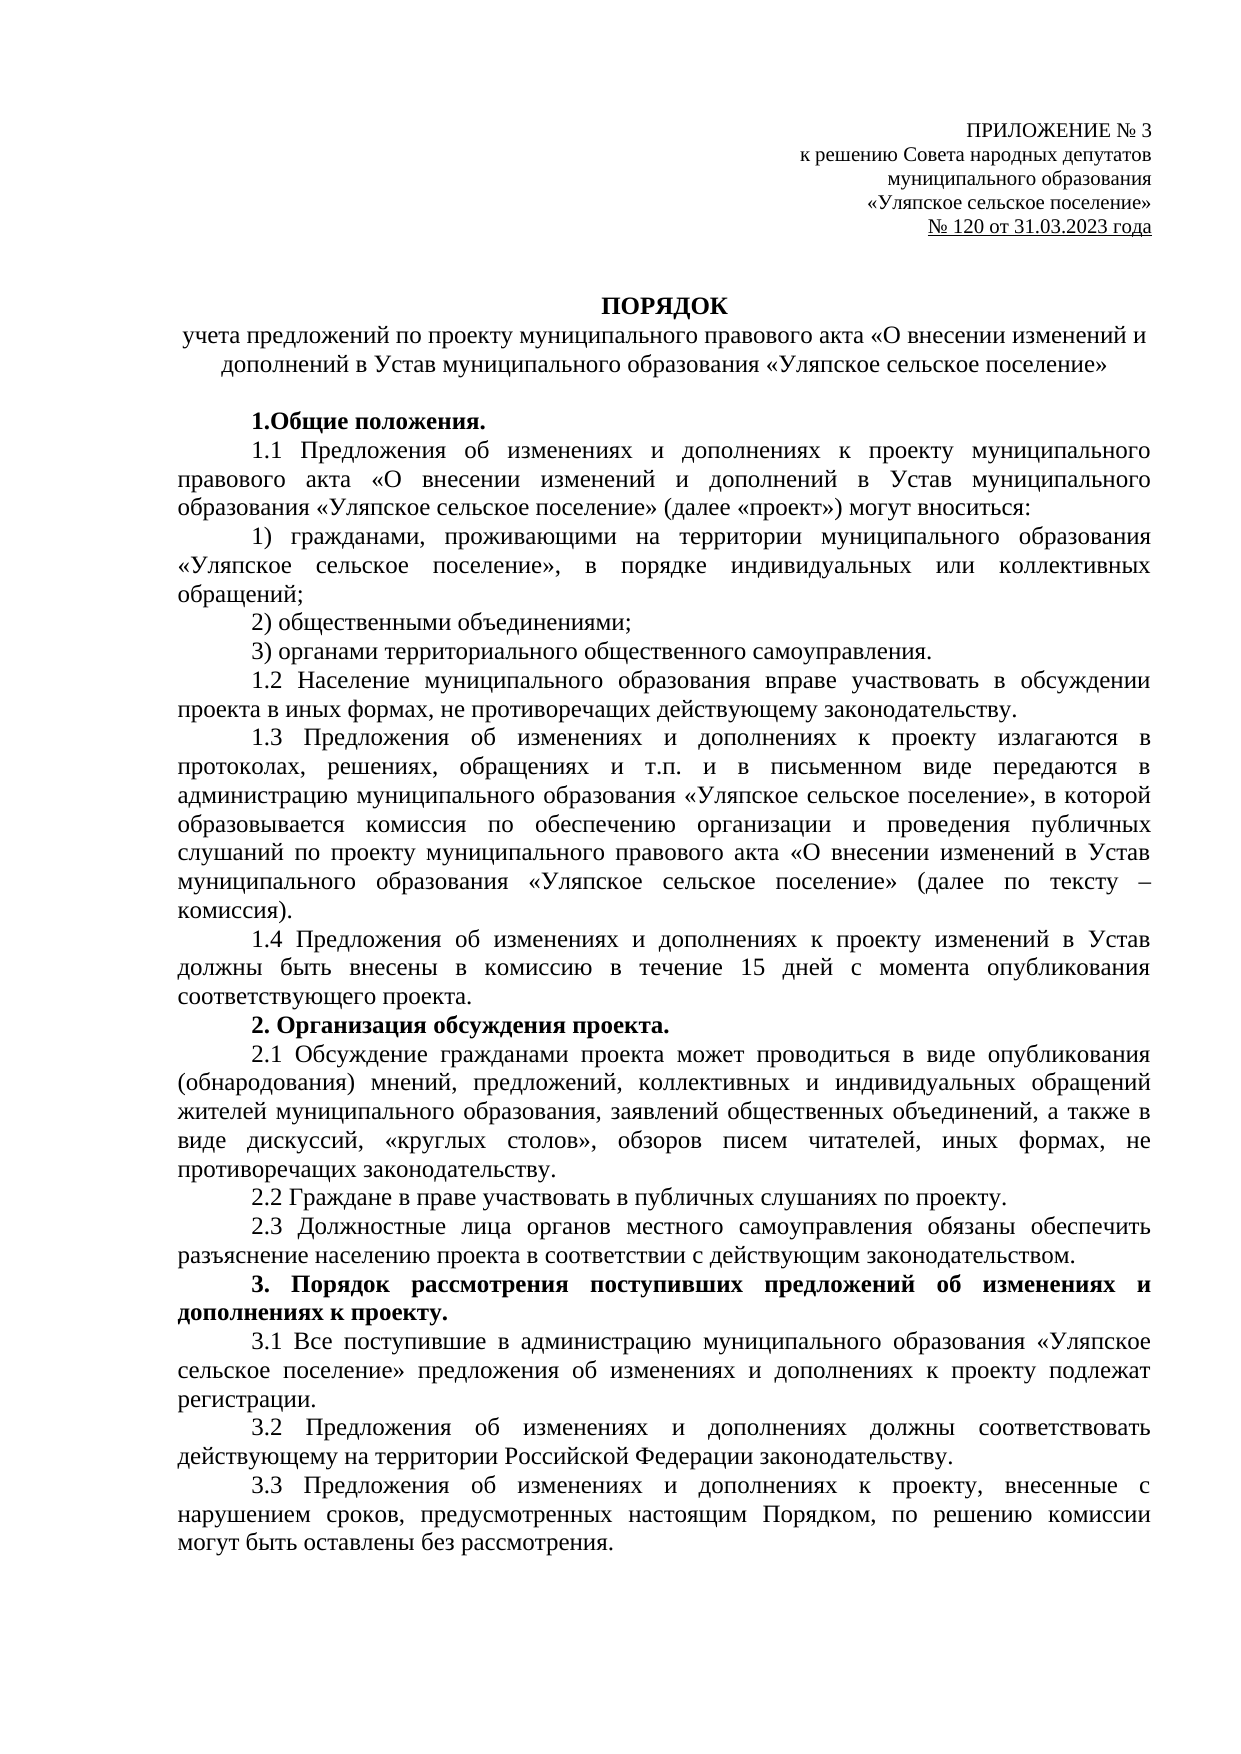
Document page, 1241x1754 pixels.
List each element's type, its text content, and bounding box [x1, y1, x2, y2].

text ПОРЯДОК [177, 291, 1152, 320]
text 3.2 Предложения об изменениях и дополнениях должны соответствовать действующему на территории Российской Федерации законодательству. [177, 1412, 1152, 1470]
text 2.2 Граждане в праве участвовать в публичных слушаниях по проекту. [177, 1182, 1152, 1211]
text 1) гражданами, проживающими на территории муниципального образования «Уляпское сельское поселение», в порядке индивидуальных или коллективных обращений; [177, 521, 1152, 607]
text 3. Порядок рассмотрения поступивших предложений об изменениях и дополнениях к проекту. [177, 1269, 1152, 1326]
text 2.3 Должностные лица органов местного самоуправления обязаны обеспечить разъяснение населению проекта в соответствии с действующим законодательством. [177, 1211, 1152, 1269]
text 3.3 Предложения об изменениях и дополнениях к проекту, внесенные с нарушением сроков, предусмотренных настоящим Порядком, по решению комиссии могут быть оставлены без рассмотрения. [177, 1470, 1152, 1556]
text 2.1 Обсуждение гражданами проекта может проводиться в виде опубликования (обнародования) мнений, предложений, коллективных и индивидуальных обращений жителей муниципального образования, заявлений общественных объединений, а также в виде дискуссий, «круглых столов», обзоров писем читателей, иных формах, не противоречащих законодательству. [177, 1039, 1152, 1182]
text 1.2 Население муниципального образования вправе участвовать в обсуждении проекта в иных формах, не противоречащих действующему законодательству. [177, 665, 1152, 722]
text 2) общественными объединениями; [177, 607, 1152, 636]
text 3.1 Все поступившие в администрацию муниципального образования «Уляпское сельское поселение» предложения об изменениях и дополнениях к проекту подлежат регистрации. [177, 1326, 1152, 1412]
text 1.1 Предложения об изменениях и дополнениях к проекту муниципального правового акта «О внесении изменений и дополнений в Устав муниципального образования «Уляпское сельское поселение» (далее «проект») могут вноситься: [177, 435, 1152, 521]
text учета предложений по проекту муниципального правового акта «О внесении изменений и дополнений в Устав муниципального образования «Уляпское сельское поселение» [177, 320, 1152, 377]
text 2. Организация обсуждения проекта. [177, 1010, 1152, 1039]
text «Уляпское сельское поселение» [709, 190, 1152, 214]
text к решению Совета народных депутатов муниципального образования [709, 142, 1152, 190]
text 1.Общие положения. [177, 406, 1152, 435]
text 3) органами территориального общественного самоуправления. [177, 636, 1152, 665]
text 1.4 Предложения об изменениях и дополнениях к проекту изменений в Устав должны быть внесены в комиссию в течение 15 дней с момента опубликования соответствующего проекта. [177, 924, 1152, 1010]
text ПРИЛОЖЕНИЕ № 3 [177, 118, 1152, 142]
text 1.3 Предложения об изменениях и дополнениях к проекту излагаются в протоколах, решениях, обращениях и т.п. и в письменном виде передаются в администрацию муниципального образования «Уляпское сельское поселение», в которой образовывается комиссия по обеспечению организации и проведения публичных слушаний по проекту муниципального правового акта «О внесении изменений в Устав муниципального образования «Уляпское сельское поселение» (далее по тексту – комиссия). [177, 722, 1152, 924]
text № 120 от 31.03.2023 года [768, 214, 1152, 238]
